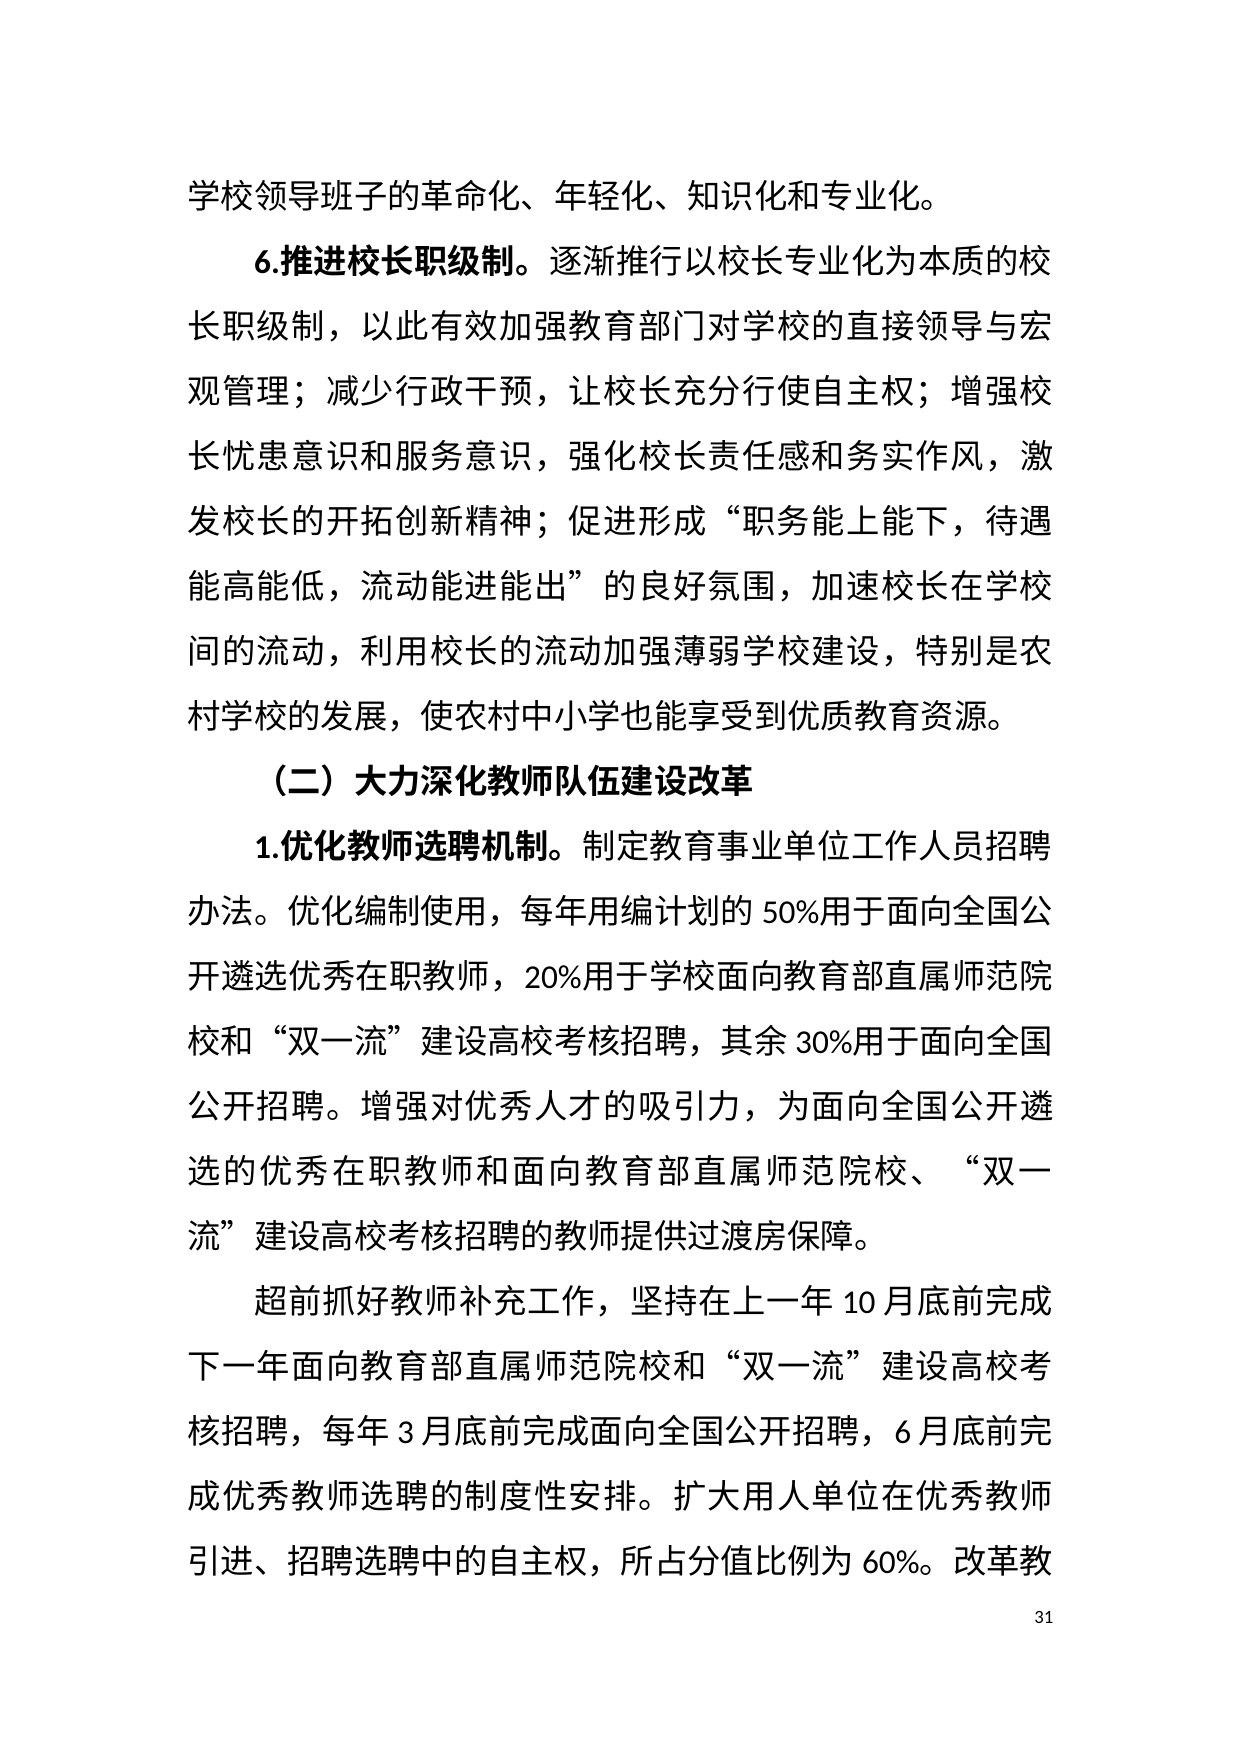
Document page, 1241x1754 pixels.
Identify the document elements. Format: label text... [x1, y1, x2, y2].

text 6.推进校长职级制。逐渐推行以校长专业化为本质的校长职级制，以此有效加强教育部门对学校的直接领导与宏观管理；减少行政干预，让校长充分行使自主权；增强校长忧患意识和服务意识，强化校长责任感和务实作风，激发校长的开拓创新精神；促进形成“职务能上能下，待遇能高能低，流动能进能出”的良好氛围，加速校长在学校间的流动，利用校长的流动加强薄弱学校建设，特别是农村学校的发展，使农村中小学也能享受到优质教育资源。 [187, 227, 1053, 747]
text 1.优化教师选聘机制。制定教育事业单位工作人员招聘办法。优化编制使用，每年用编计划的50%用于面向全国公开遴选优秀在职教师，20%用于学校面向教育部直属师范院校和“双一流”建设高校考核招聘，其余30%用于面向全国公开招聘。增强对优秀人才的吸引力，为面向全国公开遴选的优秀在职教师和面向教育部直属师范院校、“双一流”建设高校考核招聘的教师提供过渡房保障。 [187, 812, 1053, 1267]
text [187, 162, 1053, 227]
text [187, 1267, 1053, 1592]
text （二）大力深化教师队伍建设改革 [187, 747, 1053, 812]
